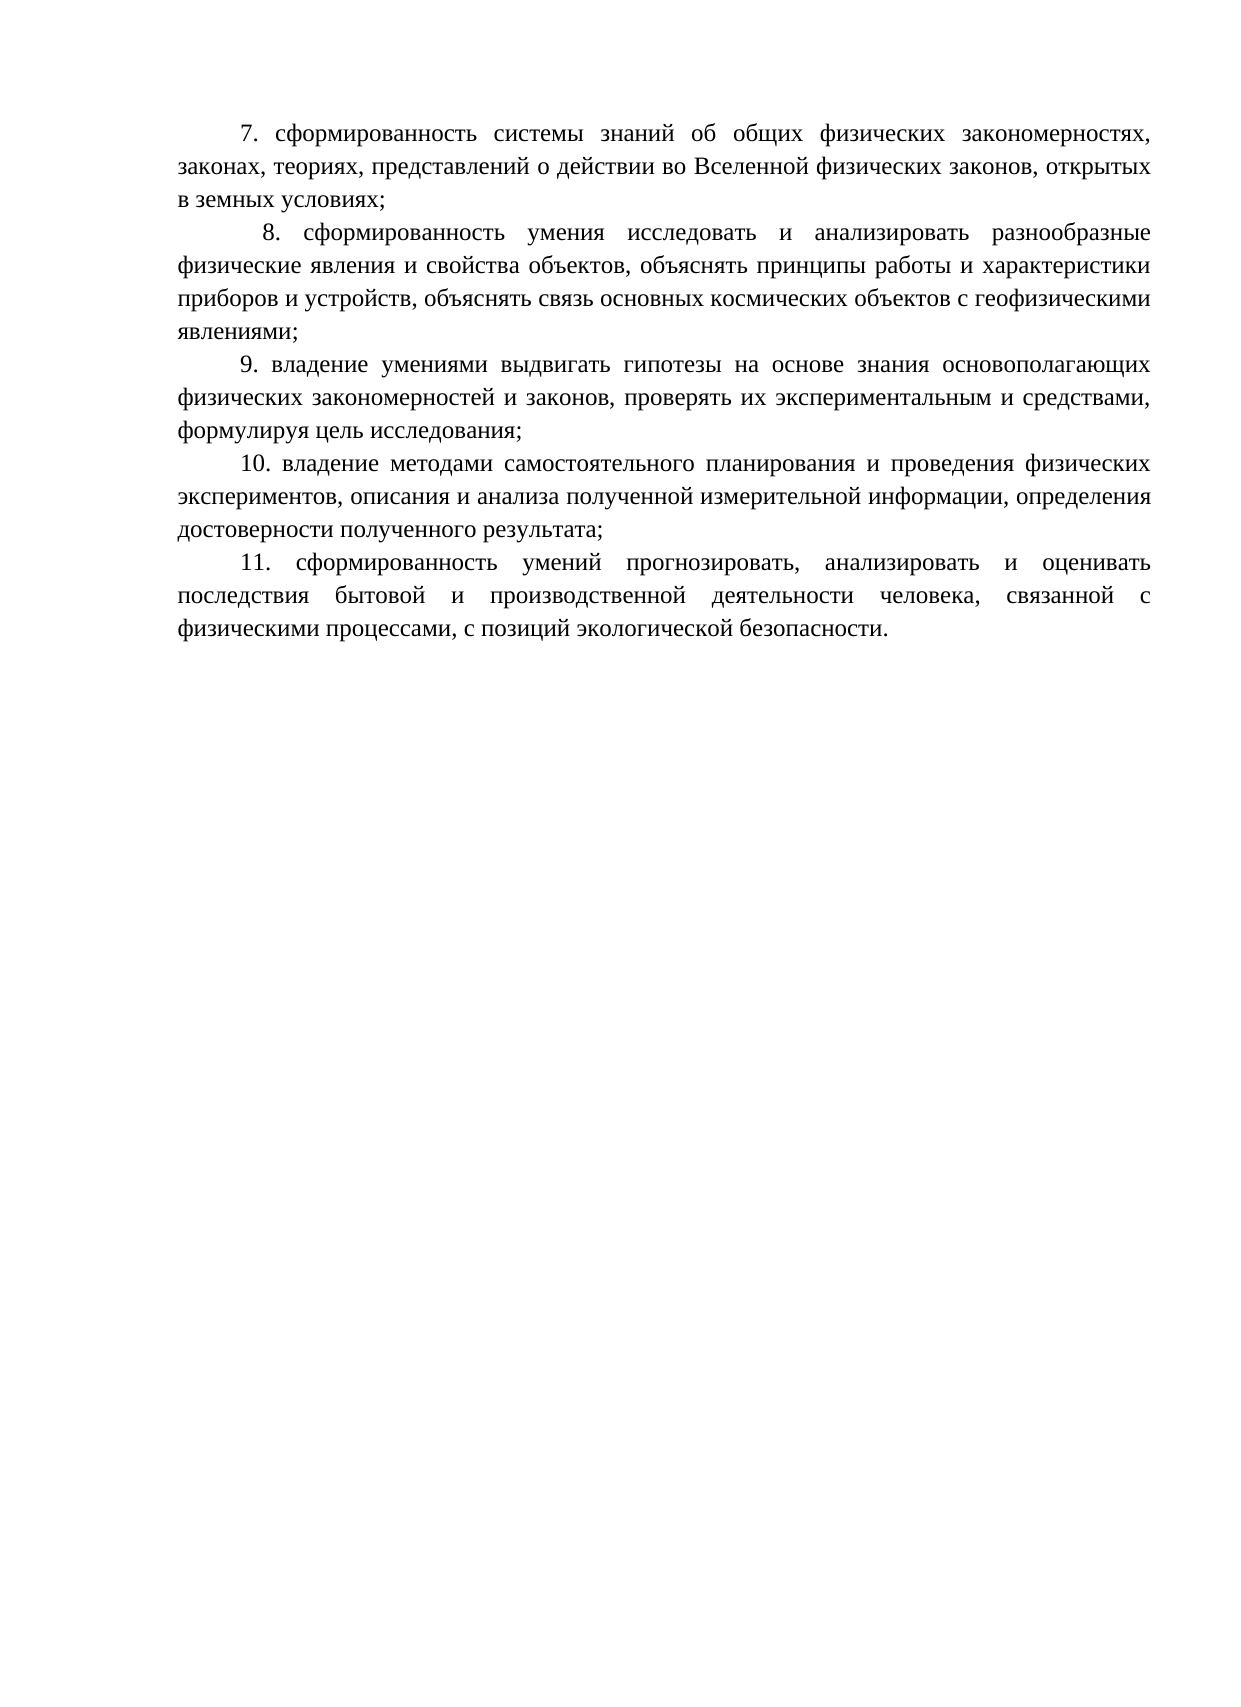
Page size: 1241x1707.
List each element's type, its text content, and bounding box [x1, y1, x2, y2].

text 9. владение умениями выдвигать гипотезы на основе знания основополагающих физических закономерностей и законов, проверять их экспериментальным и средствами, формулируя цель исследования; [177, 349, 1152, 444]
text 10. владение методами самостоятельного планирования и проведения физических экспериментов, описания и анализа полученной измерительной информации, определения достоверности полученного результата; [177, 448, 1152, 543]
text 7. сформированность системы знаний об общих физических закономерностях, законах, теориях, представлений о действии во Вселенной физических законов, открытых в земных условиях; [177, 118, 1152, 213]
text 11. сформированность умений прогнозировать, анализировать и оценивать последствия бытовой и производственной деятельности человека, связанной с физическими процессами, с позиций экологической безопасности. [177, 547, 1152, 642]
text 8. сформированность умения исследовать и анализировать разнообразные физические явления и свойства объектов, объяснять принципы работы и характеристики приборов и устройств, объяснять связь основных космических объектов с геофизическими явлениями; [177, 217, 1152, 345]
